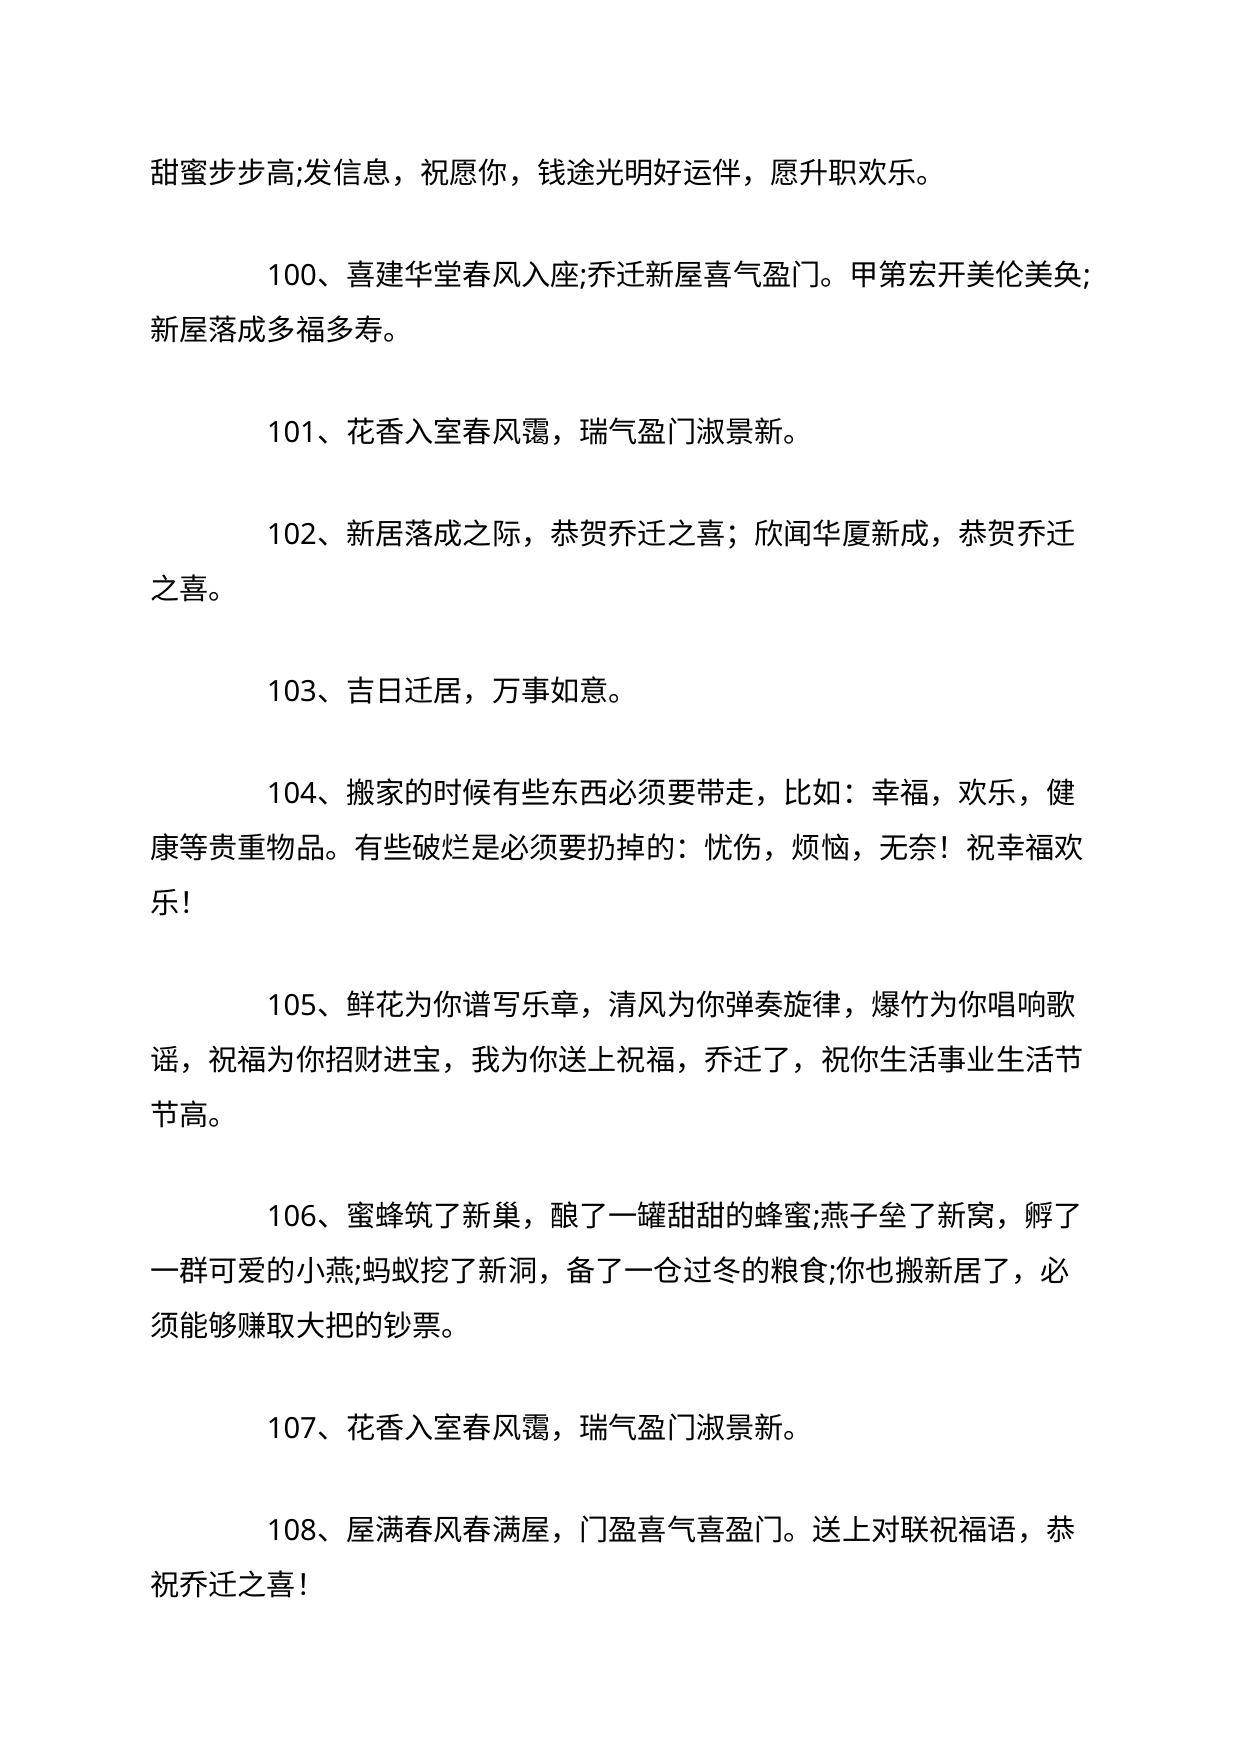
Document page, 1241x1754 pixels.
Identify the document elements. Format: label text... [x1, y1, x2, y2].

text 105、鲜花为你谱写乐章，清风为你弹奏旋律，爆竹为你唱响歌谣，祝福为你招财进宝，我为你送上祝福，乔迁了，祝你生活事业生活节节高。 [150, 981, 1090, 1133]
text 104、搬家的时候有些东西必须要带走，比如：幸福，欢乐，健康等贵重物品。有些破烂是必须要扔掉的：忧伤，烦恼，无奈！祝幸福欢乐！ [150, 769, 1090, 922]
text 102、新居落成之际，恭贺乔迁之喜；欣闻华厦新成，恭贺乔迁之喜。 [150, 511, 1090, 608]
text 103、吉日迁居，万事如意。 [150, 667, 1090, 710]
text 101、花香入室春风霭，瑞气盈门淑景新。 [150, 409, 1090, 451]
text 100、喜建华堂春风入座;乔迁新屋喜气盈门。甲第宏开美伦美奂;新屋落成多福多寿。 [150, 252, 1090, 349]
text 106、蜜蜂筑了新巢，酿了一罐甜甜的蜂蜜;燕子垒了新窝，孵了一群可爱的小燕;蚂蚁挖了新洞，备了一仓过冬的粮食;你也搬新居了，必须能够赚取大把的钞票。 [150, 1193, 1090, 1345]
text 108、屋满春风春满屋，门盈喜气喜盈门。送上对联祝福语，恭祝乔迁之喜！ [150, 1507, 1090, 1604]
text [150, 150, 1090, 192]
text 107、花香入室春风霭，瑞气盈门淑景新。 [150, 1404, 1090, 1447]
